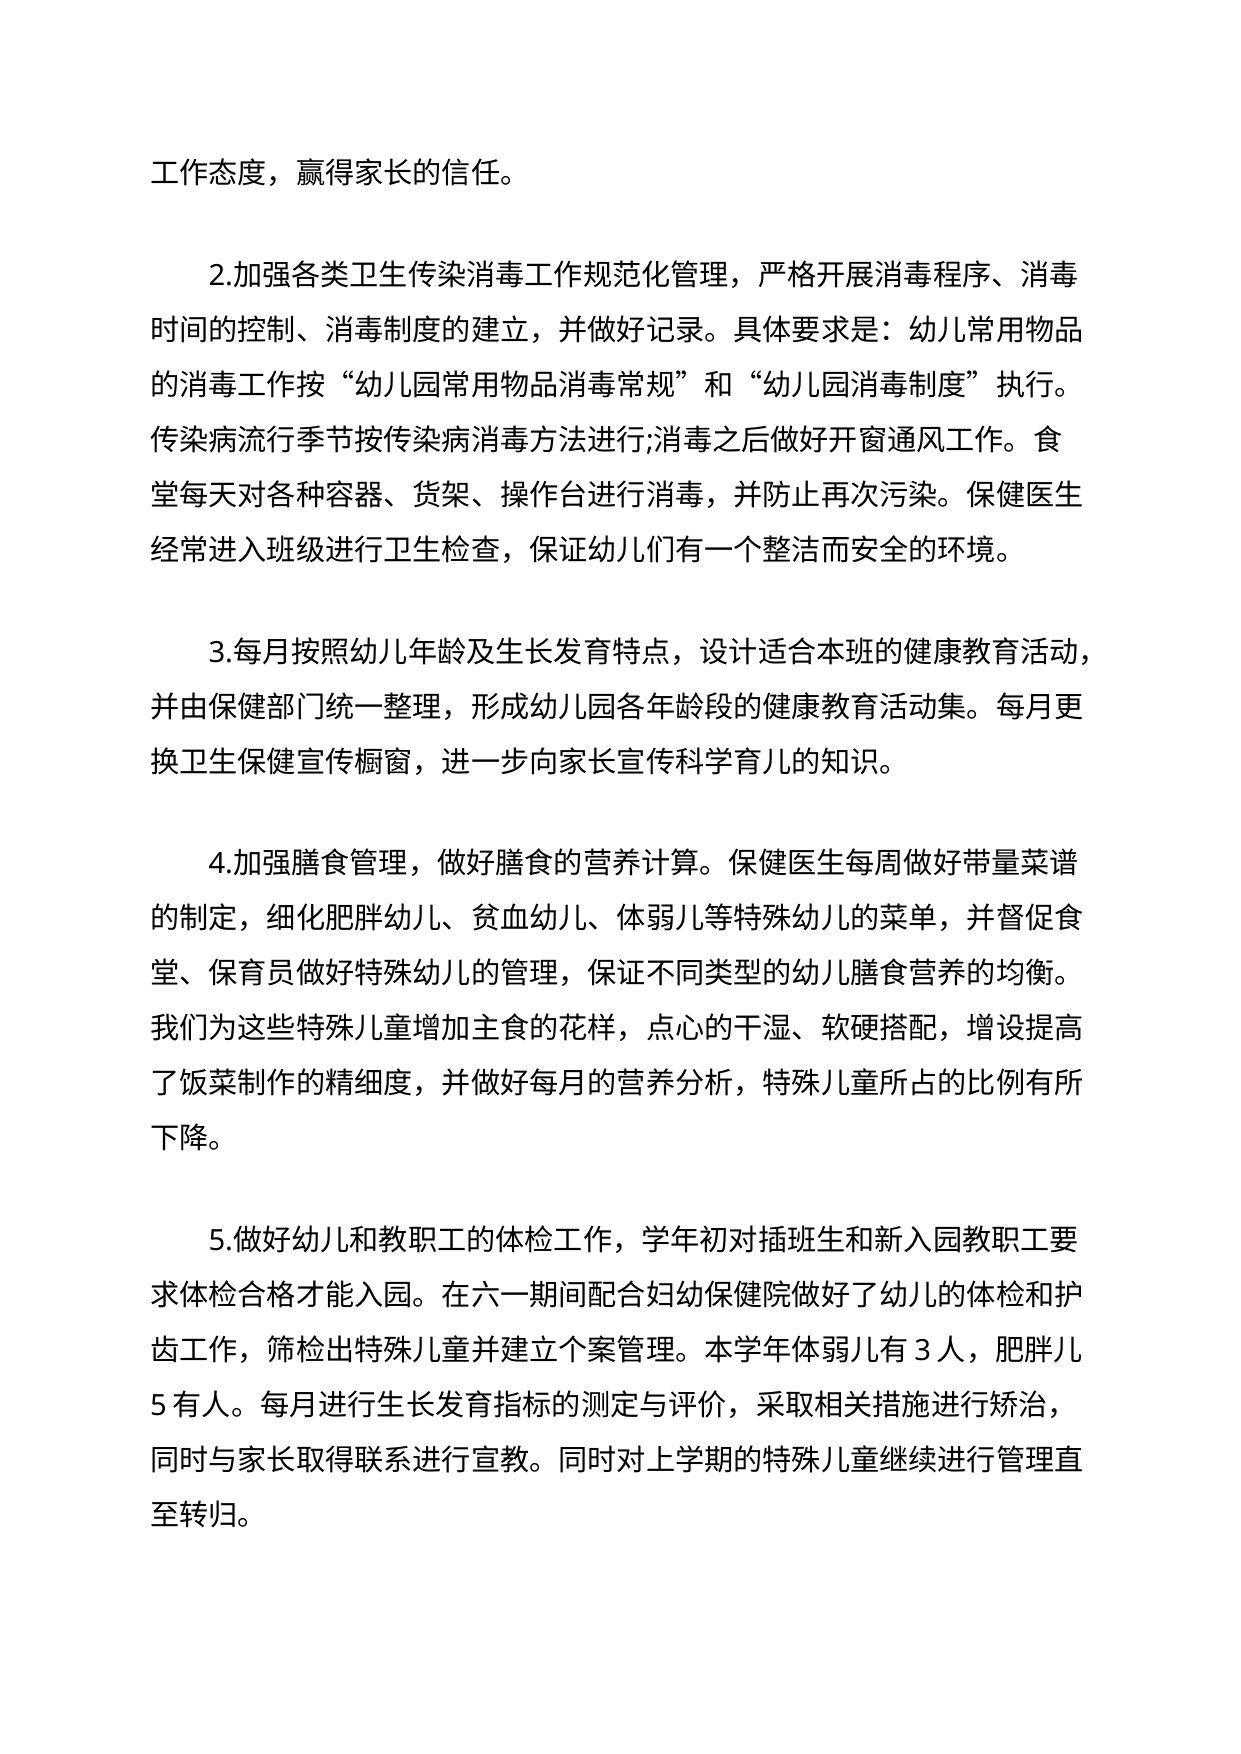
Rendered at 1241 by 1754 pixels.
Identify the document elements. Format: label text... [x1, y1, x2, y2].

text 2.加强各类卫生传染消毒工作规范化管理，严格开展消毒程序、消毒时间的控制、消毒制度的建立，并做好记录。具体要求是：幼儿常用物品的消毒工作按“幼儿园常用物品消毒常规”和“幼儿园消毒制度”执行。传染病流行季节按传染病消毒方法进行;消毒之后做好开窗通风工作。食堂每天对各种容器、货架、操作台进行消毒，并防止再次污染。保健医生经常进入班级进行卫生检查，保证幼儿们有一个整洁而安全的环境。 [150, 252, 1090, 569]
text 5.做好幼儿和教职工的体检工作，学年初对插班生和新入园教职工要求体检合格才能入园。在六一期间配合妇幼保健院做好了幼儿的体检和护齿工作，筛检出特殊儿童并建立个案管理。本学年体弱儿有3人，肥胖儿5有人。每月进行生长发育指标的测定与评价，采取相关措施进行矫治，同时与家长取得联系进行宣教。同时对上学期的特殊儿童继续进行管理直至转归。 [150, 1216, 1090, 1533]
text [150, 150, 1090, 192]
text 3.每月按照幼儿年龄及生长发育特点，设计适合本班的健康教育活动，并由保健部门统一整理，形成幼儿园各年龄段的健康教育活动集。每月更换卫生保健宣传橱窗，进一步向家长宣传科学育儿的知识。 [150, 628, 1090, 780]
text 4.加强膳食管理，做好膳食的营养计算。保健医生每周做好带量菜谱的制定，细化肥胖幼儿、贫血幼儿、体弱儿等特殊幼儿的菜单，并督促食堂、保育员做好特殊幼儿的管理，保证不同类型的幼儿膳食营养的均衡。我们为这些特殊儿童增加主食的花样，点心的干湿、软硬搭配，增设提高了饭菜制作的精细度，并做好每月的营养分析，特殊儿童所占的比例有所下降。 [150, 840, 1090, 1157]
